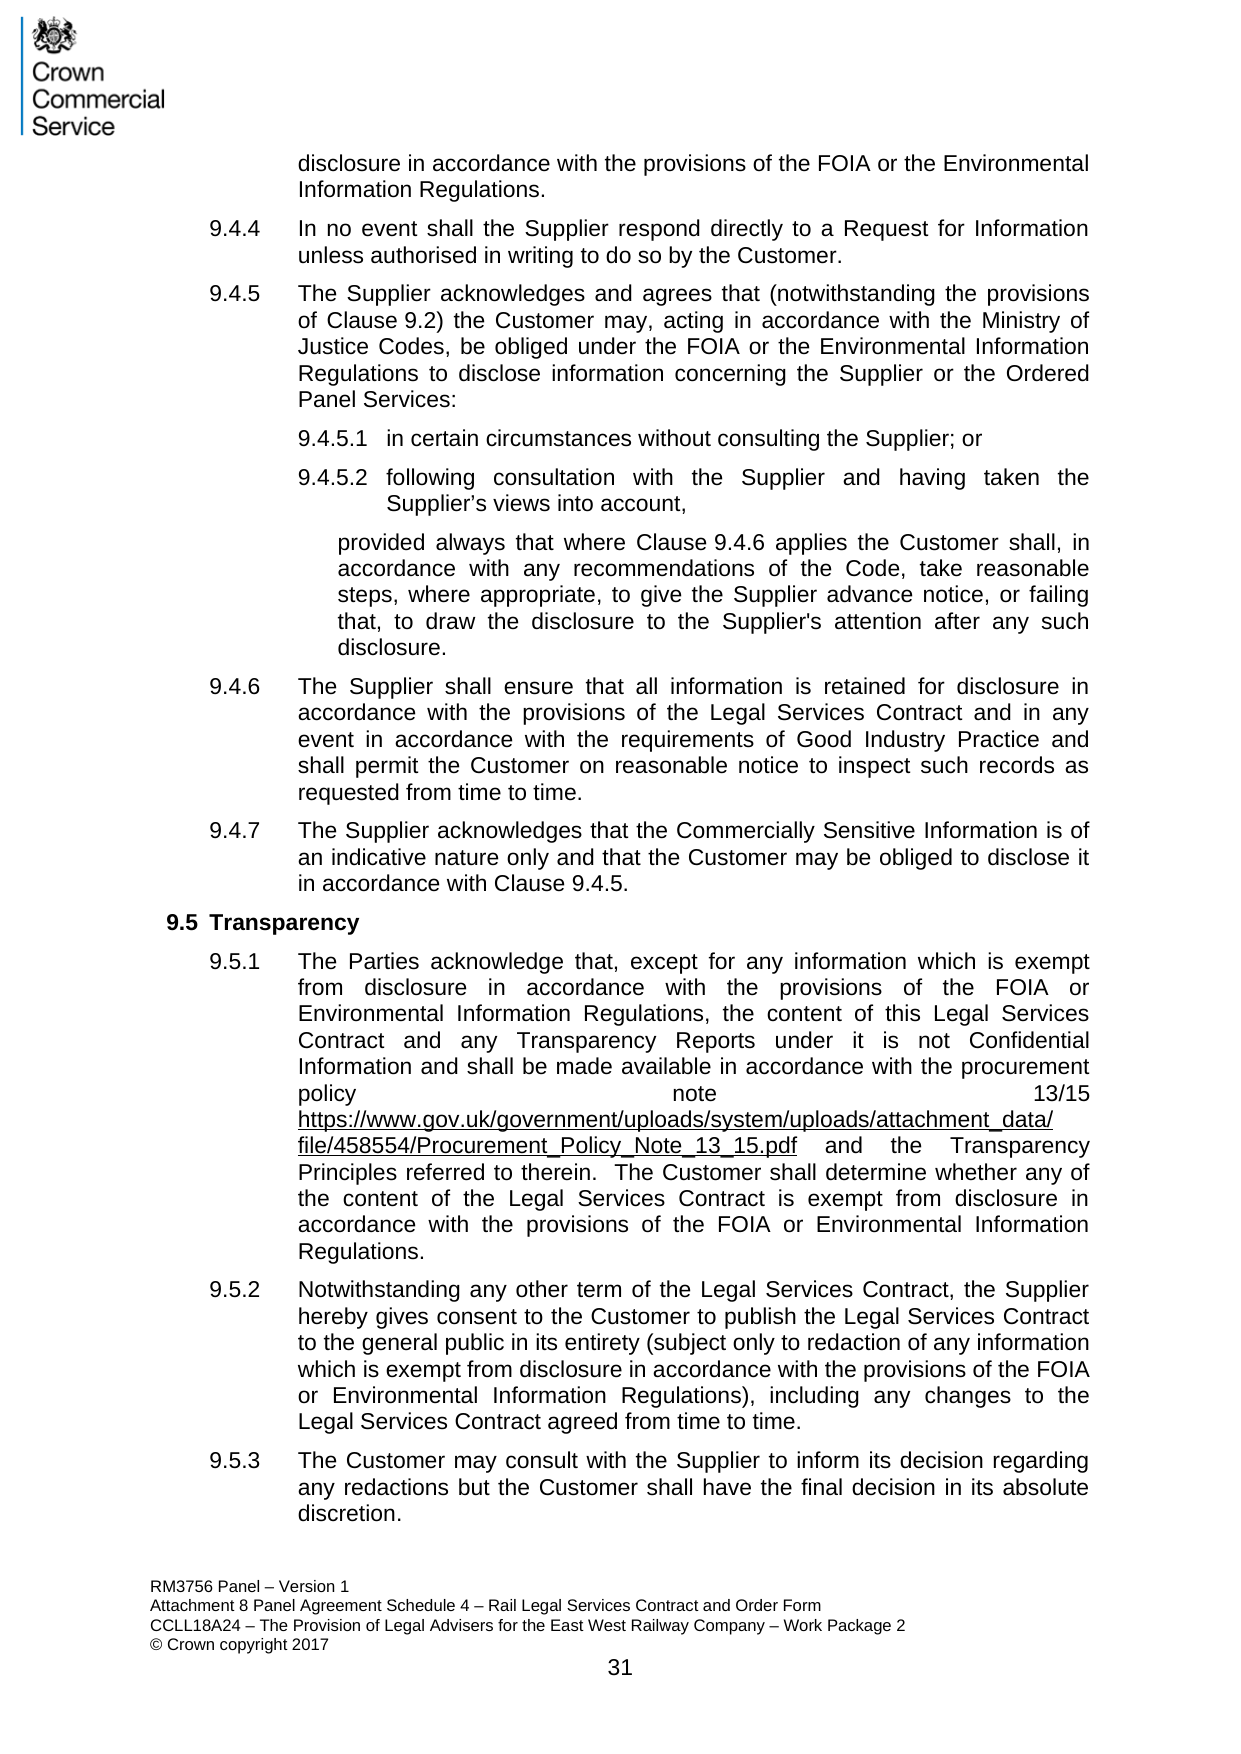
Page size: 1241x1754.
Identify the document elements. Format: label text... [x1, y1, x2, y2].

subtitle The Supplier acknowledges that the Commercially Sensitive Information is of an indicative nature only and that the Customer may be obliged to disclose it in accordance with Clause 9.4.5. [209, 817, 1090, 896]
subtitle In no event shall the Supplier respond directly to a Request for Information unless authorised in writing to do so by the Customer. [209, 215, 1090, 268]
subtitle Transparency [166, 909, 1090, 935]
picture [20, 16, 165, 136]
subtitle Notwithstanding any other term of the Legal Services Contract, the Supplier hereby gives consent to the Customer to publish the Legal Services Contract to the general public in its entirety (subject only to redaction of any information which is exempt from disclosure in accordance with the provisions of the FOIA or Environmental Information Regulations), including any changes to the Legal Services Contract agreed from time to time. [209, 1276, 1090, 1434]
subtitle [209, 150, 1090, 203]
text provided always that where Clause 9.4.6 applies the Customer shall, in accordance with any recommendations of the Code, take reasonable steps, where appropriate, to give the Supplier advance notice, or failing that, to draw the disclosure to the Supplier's attention after any such disclosure. [337, 529, 1090, 661]
subtitle The Customer may consult with the Supplier to inform its decision regarding any redactions but the Customer shall have the final decision in its absolute discretion. [209, 1447, 1090, 1526]
subtitle The Parties acknowledge that, except for any information which is exempt from disclosure in accordance with the provisions of the FOIA or Environmental Information Regulations, the content of this Legal Services Contract and any Transparency Reports under it is not Confidential Information and shall be made available in accordance with the procurement policy note 13/15 https://www.gov.uk/government/uploads/system/uploads/attachment_data/file/458554/Procurement_Policy_Note_13_15.pdf and the Transparency Principles referred to therein. The Customer shall determine whether any of the content of the Legal Services Contract is exempt from disclosure in accordance with the provisions of the FOIA or Environmental Information Regulations. [209, 948, 1090, 1264]
subtitle following consultation with the Supplier and having taken the Supplier’s views into account, [298, 463, 1090, 516]
subtitle in certain circumstances without consulting the Supplier; or [298, 425, 1090, 451]
subtitle The Supplier shall ensure that all information is retained for disclosure in accordance with the provisions of the Legal Services Contract and in any event in accordance with the requirements of Good Industry Practice and shall permit the Customer on reasonable notice to inspect such records as requested from time to time. [209, 673, 1090, 805]
subtitle The Supplier acknowledges and agrees that (notwithstanding the provisions of Clause 9.2) the Customer may, acting in accordance with the Ministry of Justice Codes, be obliged under the FOIA or the Environmental Information Regulations to disclose information concerning the Supplier or the Ordered Panel Services: [209, 280, 1090, 412]
